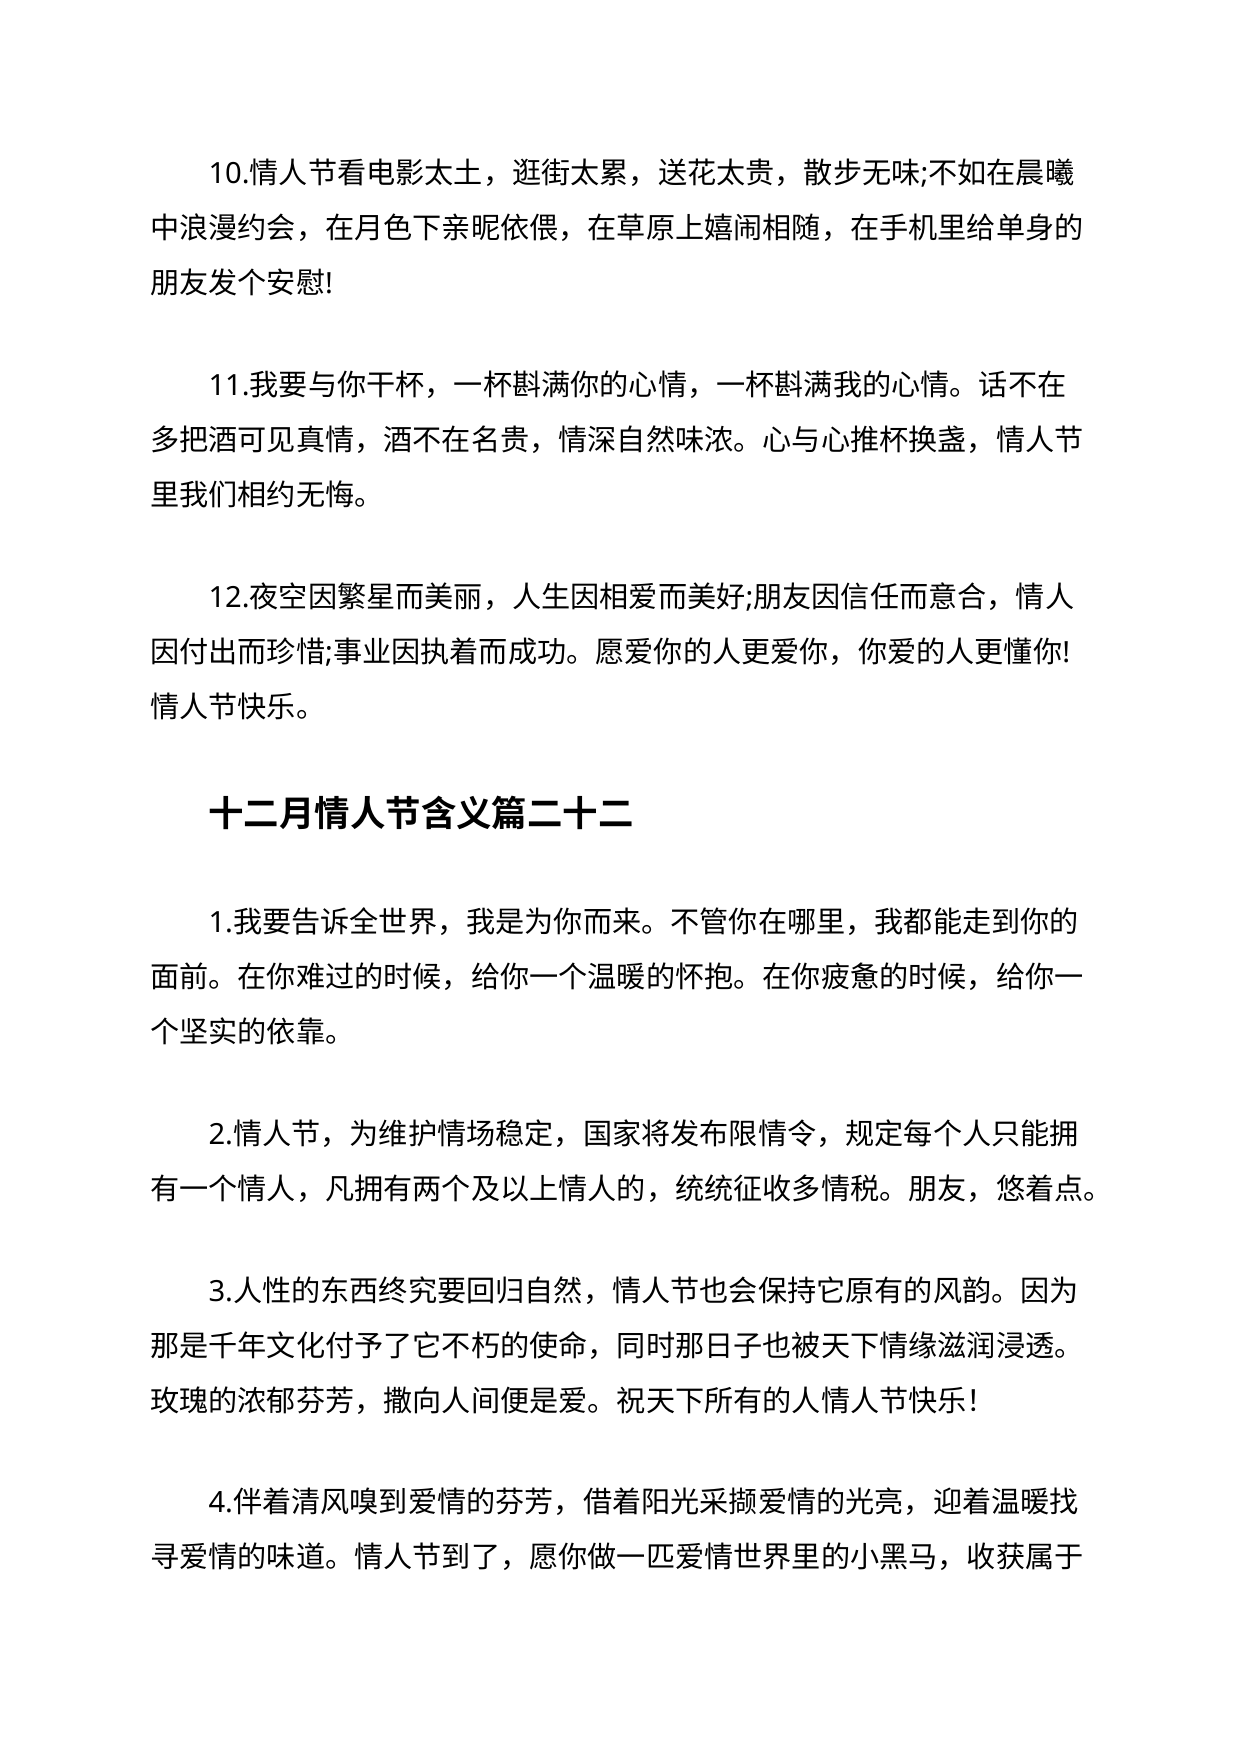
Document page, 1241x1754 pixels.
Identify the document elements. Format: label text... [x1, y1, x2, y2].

text 12.夜空因繁星而美丽，人生因相爱而美好;朋友因信任而意合，情人因付出而珍惜;事业因执着而成功。愿爱你的人更爱你，你爱的人更懂你!情人节快乐。 [150, 573, 1090, 726]
text 1.我要告诉全世界，我是为你而来。不管你在哪里，我都能走到你的面前。在你难过的时候，给你一个温暖的怀抱。在你疲惫的时候，给你一个坚实的依靠。 [150, 899, 1090, 1051]
text 10.情人节看电影太土，逛街太累，送花太贵，散步无味;不如在晨曦中浪漫约会，在月色下亲昵依偎，在草原上嬉闹相随，在手机里给单身的朋友发个安慰! [150, 150, 1090, 302]
text 十二月情人节含义篇二十二 [150, 785, 1090, 837]
text 3.人性的东西终究要回归自然，情人节也会保持它原有的风韵。因为那是千年文化付予了它不朽的使命，同时那日子也被天下情缘滋润浸透。玫瑰的浓郁芬芳，撒向人间便是爱。祝天下所有的人情人节快乐！ [150, 1267, 1090, 1419]
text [150, 1479, 1090, 1576]
text 11.我要与你干杯，一杯斟满你的心情，一杯斟满我的心情。话不在多把酒可见真情，酒不在名贵，情深自然味浓。心与心推杯换盏，情人节里我们相约无悔。 [150, 362, 1090, 514]
text 2.情人节，为维护情场稳定，国家将发布限情令，规定每个人只能拥有一个情人，凡拥有两个及以上情人的，统统征收多情税。朋友，悠着点。 [150, 1110, 1090, 1208]
